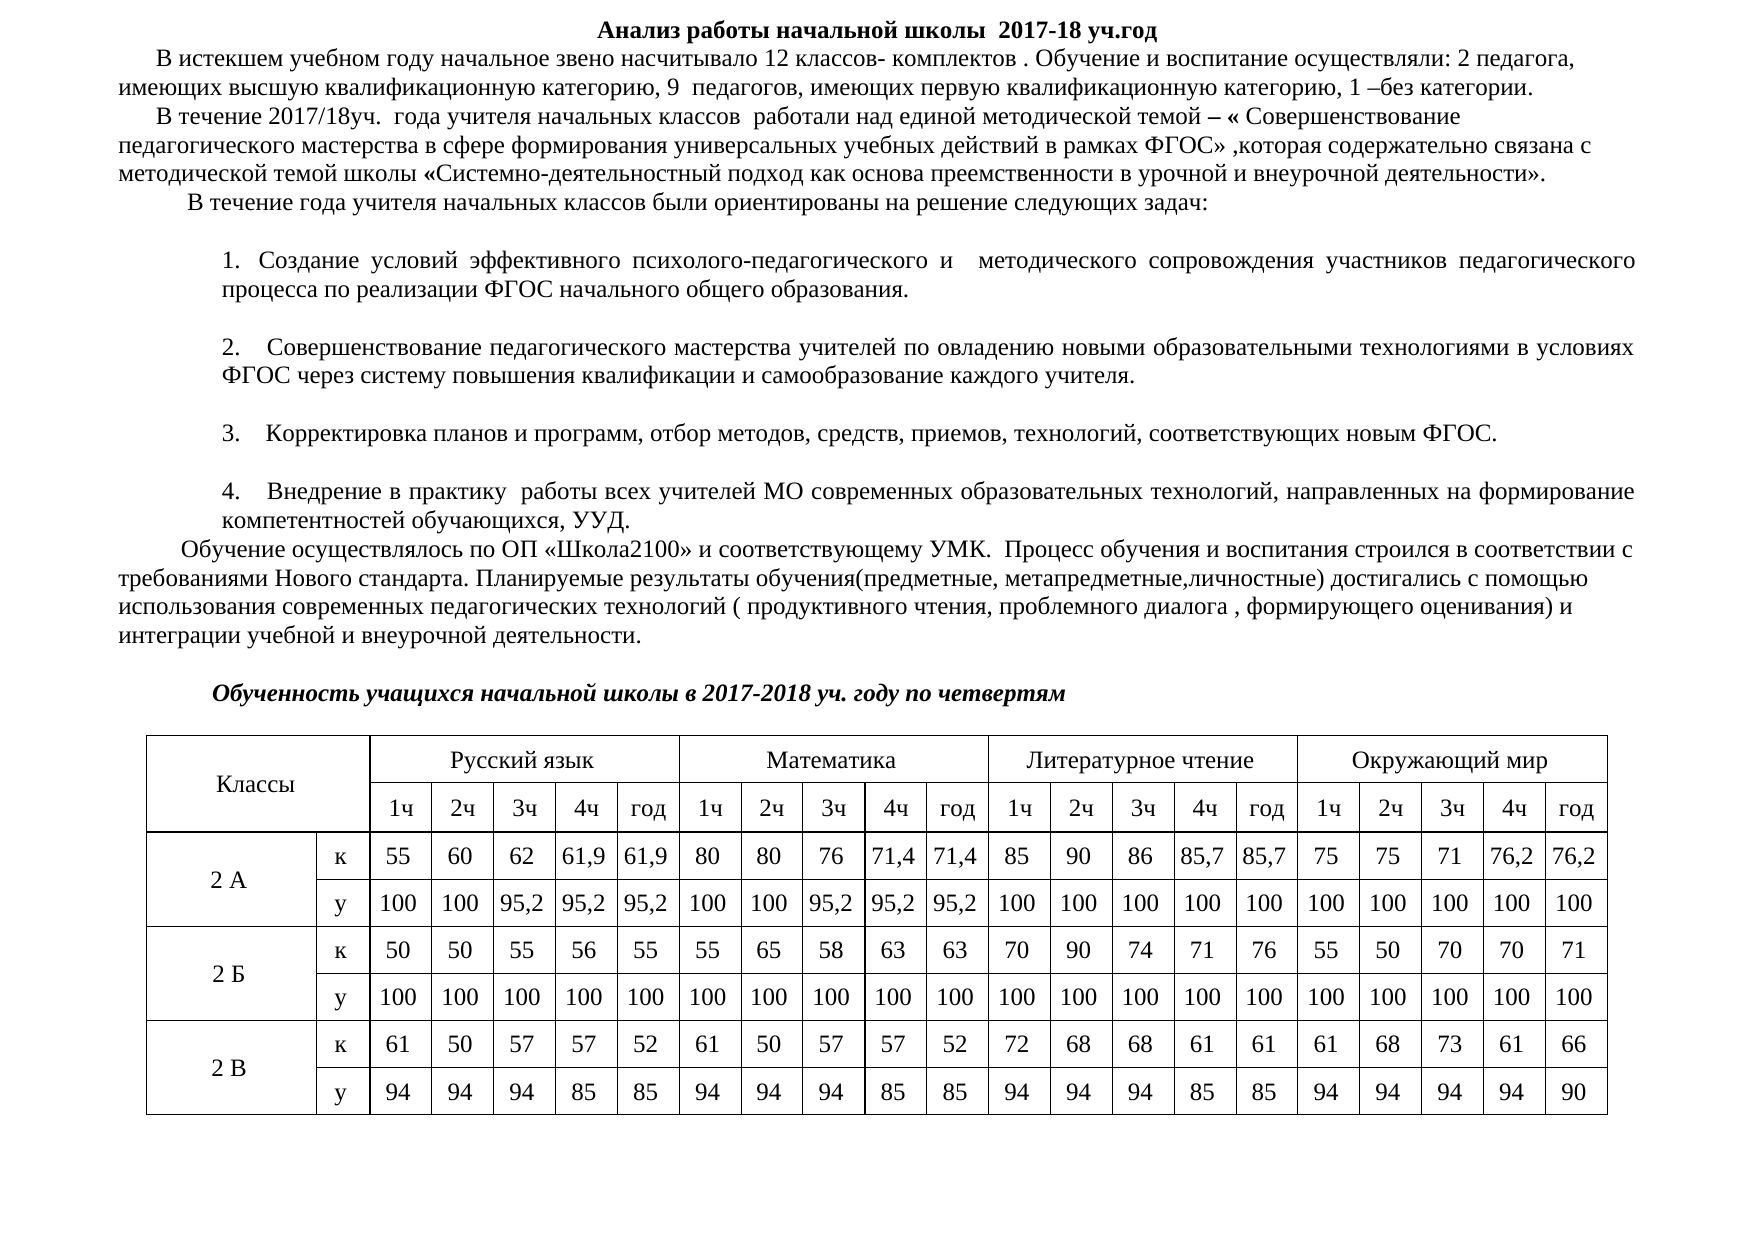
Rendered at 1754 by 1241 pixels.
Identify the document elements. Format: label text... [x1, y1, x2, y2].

table_cell 61 [371, 1021, 431, 1067]
table_cell 100 [1051, 974, 1112, 1020]
table_cell 61,9 [556, 833, 617, 878]
table_cell 94 [1051, 1068, 1112, 1114]
table_cell 95,2 [866, 880, 926, 926]
table_cell 95,2 [927, 880, 988, 926]
table_cell 100 [494, 974, 555, 1020]
table_cell 76 [803, 833, 864, 878]
table_cell 62 [494, 833, 555, 878]
table_cell 85 [1175, 1068, 1236, 1114]
table_cell 61 [1237, 1021, 1297, 1067]
table_cell 76,2 [1484, 833, 1545, 878]
table_cell 3ч [494, 783, 555, 831]
table_cell 61,9 [618, 833, 679, 878]
table_cell 94 [1422, 1068, 1483, 1114]
table_cell 100 [927, 974, 988, 1020]
table_cell у [317, 974, 369, 1020]
table_cell 85 [989, 833, 1050, 878]
table_cell 76,2 [1546, 833, 1607, 878]
table_cell 57 [803, 1021, 864, 1067]
table_cell 85 [927, 1068, 988, 1114]
text 2. Совершенствование педагогического мастерства учителей по овладению новыми образовательными технологиями в условиях ФГОС через систему повышения квалификации и самообразование каждого учителя. [222, 332, 1636, 389]
table_cell 71 [1175, 927, 1236, 973]
table_cell год [1237, 783, 1297, 831]
table_cell 3ч [803, 783, 864, 831]
table_cell 90 [1546, 1068, 1607, 1114]
table_cell 100 [432, 974, 493, 1020]
table_cell 85 [556, 1068, 617, 1114]
text В течение года учителя начальных классов были ориентированы на решение следующих задач: [118, 187, 1636, 216]
table_cell 94 [803, 1068, 864, 1114]
table_cell 55 [680, 927, 741, 973]
table_cell 55 [1298, 927, 1359, 973]
text Обучение осуществлялось по ОП «Школа2100» и соответствующему УМК. Процесс обучения и воспитания строился в соответствии с требованиями Нового стандарта. Планируемые результаты обучения(предметные, метапредметные,личностные) достигались с помощью использования современных педагогических технологий ( продуктивного чтения, проблемного диалога , формирующего оценивания) и интеграции учебной и внеурочной деятельности. [118, 534, 1636, 649]
table_cell 72 [989, 1021, 1050, 1067]
table_cell 100 [1422, 974, 1483, 1020]
table_cell к [317, 1021, 369, 1067]
table_cell у [317, 1068, 369, 1114]
table_cell 100 [1113, 880, 1174, 926]
table_header Литературное чтение [989, 736, 1297, 782]
table_cell 86 [1113, 833, 1174, 878]
table_cell год [1546, 783, 1607, 831]
table_cell 2 Б [147, 927, 316, 1020]
table_cell 94 [494, 1068, 555, 1114]
table_cell 58 [803, 927, 864, 973]
table_cell 85 [866, 1068, 926, 1114]
table_cell 85 [618, 1068, 679, 1114]
table_cell 2ч [742, 783, 802, 831]
table_cell 100 [432, 880, 493, 926]
table_cell 2 В [147, 1021, 316, 1114]
table_cell 60 [432, 833, 493, 878]
table_cell 100 [989, 880, 1050, 926]
table_cell 100 [680, 974, 741, 1020]
table_cell 71 [1422, 833, 1483, 878]
table_header Математика [680, 736, 988, 782]
table_cell 63 [927, 927, 988, 973]
table_cell к [317, 833, 369, 878]
table_cell 70 [989, 927, 1050, 973]
table_cell 70 [1422, 927, 1483, 973]
table_cell 94 [1484, 1068, 1545, 1114]
table_cell 100 [742, 880, 802, 926]
table_cell 55 [371, 833, 431, 878]
text В истекшем учебном году начальное звено насчитывало 12 классов- комплектов . Обучение и воспитание осуществляли: 2 педагога, имеющих высшую квалификационную категорию, 9 педагогов, имеющих первую квалификационную категорию, 1 –без категории. В течение 2017/18уч. года учителя начальных классов работали над единой методической темой – « Совершенствование педагогического мастерства в сфере формирования универсальных учебных действий в рамках ФГОС» ,которая содержательно связана с методической темой школы «Системно-деятельностный подход как основа преемственности в урочной и внеурочной деятельности». [118, 43, 1636, 187]
table_cell 52 [618, 1021, 679, 1067]
table_cell у [317, 880, 369, 926]
table_cell 100 [803, 974, 864, 1020]
table_cell 70 [1484, 927, 1545, 973]
text 1. Создание условий эффективного психолого-педагогического и методического сопровождения участников педагогического процесса по реализации ФГОС начального общего образования. [222, 245, 1636, 303]
table_cell 80 [680, 833, 741, 878]
table_cell 1ч [989, 783, 1050, 831]
table_cell 95,2 [803, 880, 864, 926]
table_cell 76 [1237, 927, 1297, 973]
table_cell 4ч [1175, 783, 1236, 831]
table_cell 100 [1422, 880, 1483, 926]
table_cell 2ч [1360, 783, 1421, 831]
table_cell 95,2 [618, 880, 679, 926]
table_cell 100 [1175, 880, 1236, 926]
table_cell 57 [556, 1021, 617, 1067]
table_cell 100 [680, 880, 741, 926]
table_cell 50 [371, 927, 431, 973]
table_cell 90 [1051, 927, 1112, 973]
table_cell 3ч [1113, 783, 1174, 831]
table_cell 61 [1175, 1021, 1236, 1067]
table_cell 68 [1360, 1021, 1421, 1067]
table_cell 71,4 [927, 833, 988, 878]
table_cell 100 [989, 974, 1050, 1020]
table_cell 100 [1051, 880, 1112, 926]
table_cell 100 [556, 974, 617, 1020]
table_header Русский язык [371, 736, 679, 782]
table_cell 61 [1298, 1021, 1359, 1067]
table_cell 100 [1484, 974, 1545, 1020]
table_cell 65 [742, 927, 802, 973]
table_cell 94 [989, 1068, 1050, 1114]
table_cell 50 [432, 1021, 493, 1067]
table_cell год [927, 783, 988, 831]
table_cell 74 [1113, 927, 1174, 973]
table_cell 75 [1298, 833, 1359, 878]
table_cell 95,2 [494, 880, 555, 926]
table_cell 80 [742, 833, 802, 878]
table_cell 71 [1546, 927, 1607, 973]
table_cell 94 [371, 1068, 431, 1114]
table_cell 100 [371, 880, 431, 926]
table_cell 52 [927, 1021, 988, 1067]
table_cell 100 [866, 974, 926, 1020]
table_cell 2ч [432, 783, 493, 831]
table_cell 100 [1113, 974, 1174, 1020]
table_cell 100 [1484, 880, 1545, 926]
text 3. Корректировка планов и программ, отбор методов, средств, приемов, технологий, соответствующих новым ФГОС. [222, 418, 1636, 447]
table_cell 73 [1422, 1021, 1483, 1067]
table_cell 100 [1546, 974, 1607, 1020]
table_cell 94 [1360, 1068, 1421, 1114]
table_cell 94 [1298, 1068, 1359, 1114]
table_cell 90 [1051, 833, 1112, 878]
table_cell 4ч [1484, 783, 1545, 831]
table_cell 50 [1360, 927, 1421, 973]
text 4. Внедрение в практику работы всех учителей МО современных образовательных технологий, направленных на формирование компетентностей обучающихся, УУД. [222, 476, 1636, 534]
table_cell 4ч [866, 783, 926, 831]
table_cell 50 [742, 1021, 802, 1067]
table_header Классы [147, 736, 369, 831]
table_cell 94 [680, 1068, 741, 1114]
table_cell 100 [1237, 974, 1297, 1020]
table_cell 2ч [1051, 783, 1112, 831]
table_cell 85,7 [1175, 833, 1236, 878]
table_cell 85,7 [1237, 833, 1297, 878]
table_cell 100 [371, 974, 431, 1020]
table_cell 1ч [680, 783, 741, 831]
table_cell 94 [432, 1068, 493, 1114]
table_cell 68 [1113, 1021, 1174, 1067]
table_cell 57 [494, 1021, 555, 1067]
table_cell 71,4 [866, 833, 926, 878]
table_cell 55 [494, 927, 555, 973]
table_cell 100 [1237, 880, 1297, 926]
text Обученность учащихся начальной школы в 2017-2018 уч. году по четвертям [118, 678, 1630, 706]
table_cell 55 [618, 927, 679, 973]
table_cell 61 [680, 1021, 741, 1067]
table_cell 100 [618, 974, 679, 1020]
table_cell 100 [1360, 974, 1421, 1020]
table_header Окружающий мир [1298, 736, 1607, 782]
table_cell 1ч [1298, 783, 1359, 831]
table_cell 61 [1484, 1021, 1545, 1067]
table_cell 50 [432, 927, 493, 973]
table_cell 68 [1051, 1021, 1112, 1067]
table_cell 57 [866, 1021, 926, 1067]
table_cell 100 [1298, 880, 1359, 926]
table_cell 95,2 [556, 880, 617, 926]
table_cell 94 [1113, 1068, 1174, 1114]
table_cell 1ч [371, 783, 431, 831]
table_cell 94 [742, 1068, 802, 1114]
table_cell 100 [1546, 880, 1607, 926]
table_cell 100 [1175, 974, 1236, 1020]
table_cell 100 [1360, 880, 1421, 926]
table_cell 100 [742, 974, 802, 1020]
table_cell 66 [1546, 1021, 1607, 1067]
table_cell 85 [1237, 1068, 1297, 1114]
table_cell год [618, 783, 679, 831]
table_cell 56 [556, 927, 617, 973]
table_cell 2 А [147, 833, 316, 926]
table_cell 75 [1360, 833, 1421, 878]
table_cell к [317, 927, 369, 973]
text Анализ работы начальной школы 2017-18 уч.год [118, 15, 1636, 43]
table_cell 3ч [1422, 783, 1483, 831]
table_cell 63 [866, 927, 926, 973]
table_cell 4ч [556, 783, 617, 831]
table_cell 100 [1298, 974, 1359, 1020]
